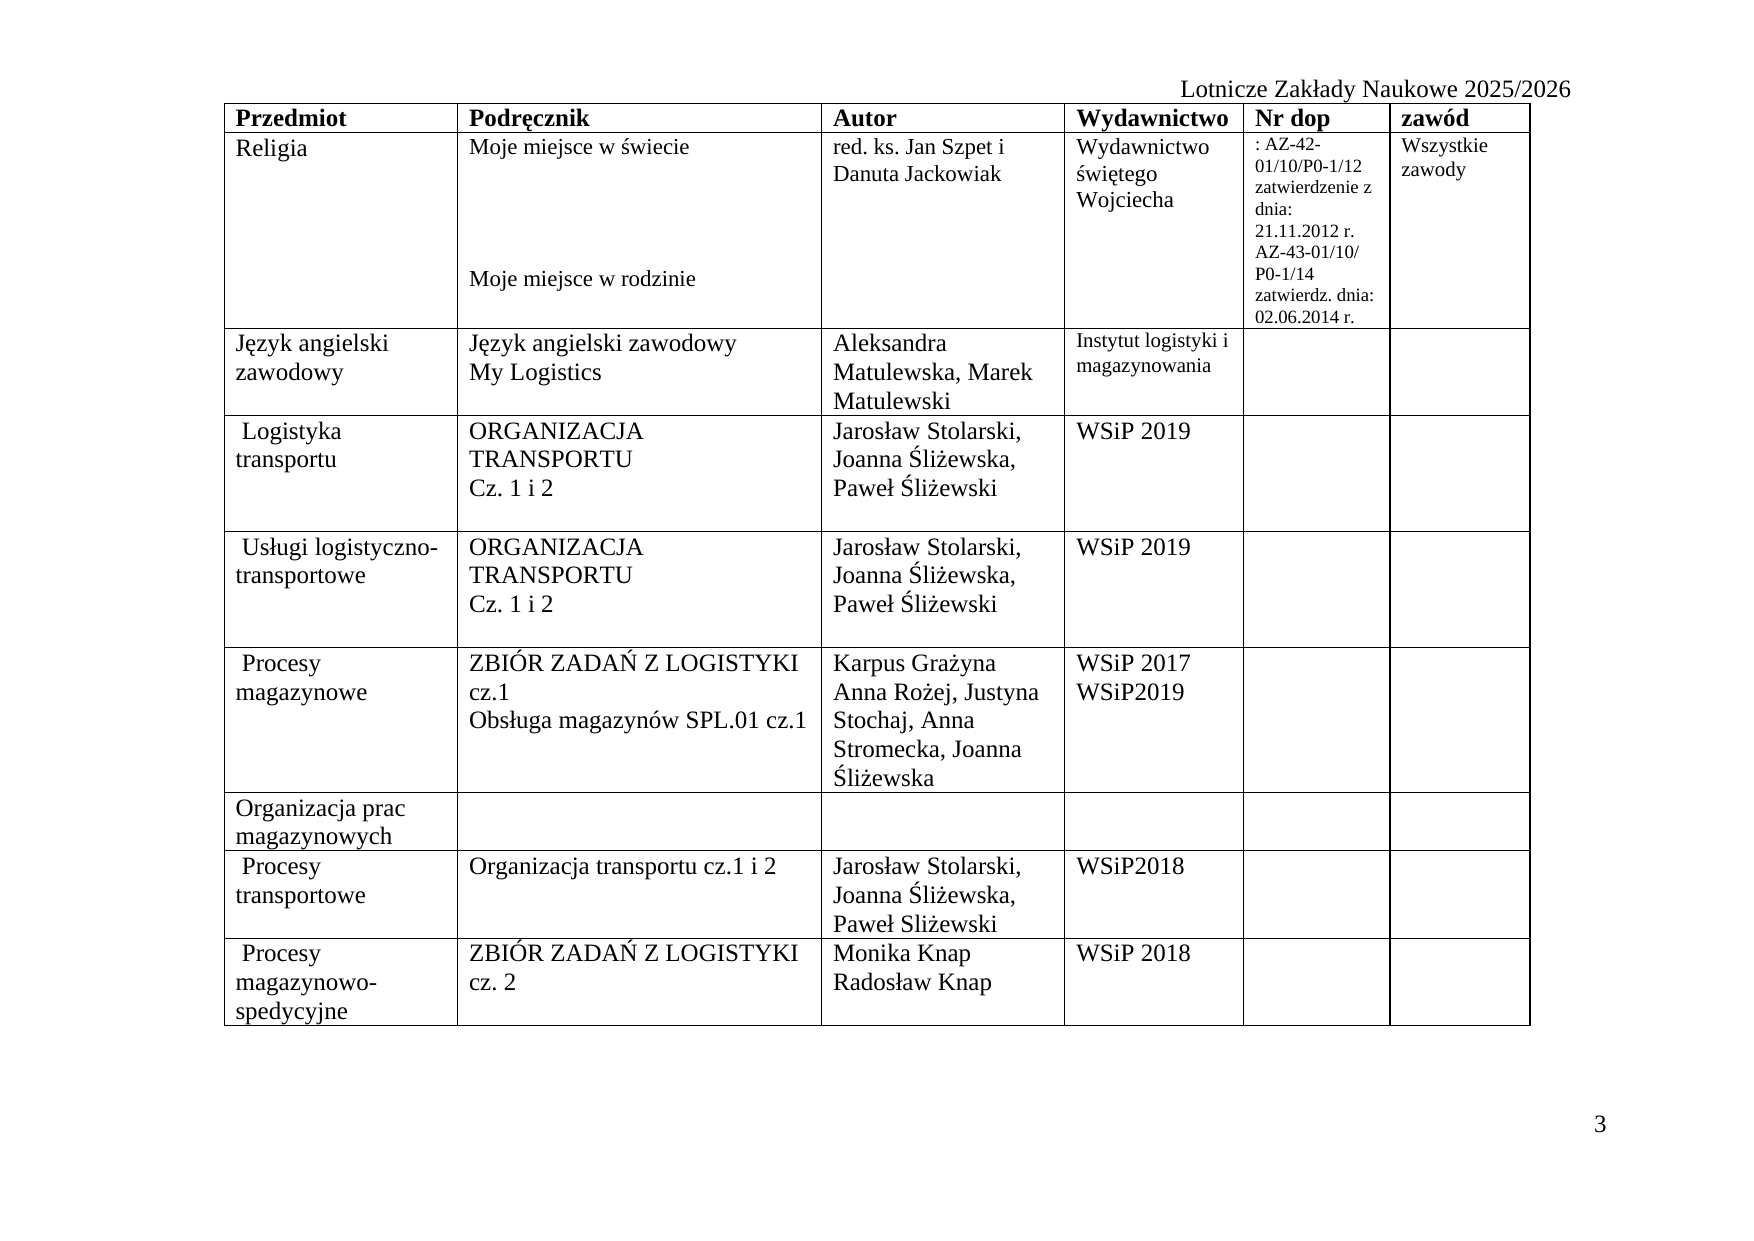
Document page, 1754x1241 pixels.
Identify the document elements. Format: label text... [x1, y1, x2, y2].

table_cell Jarosław Stolarski, Joanna Śliżewska, Paweł Śliżewski [822, 532, 1064, 647]
table_cell Jarosław Stolarski, Joanna Śliżewska, Paweł Sliżewski [822, 851, 1064, 937]
table_header Wydawnictwo [1065, 104, 1243, 132]
table_cell Organizacja prac magazynowych [225, 793, 457, 850]
table_cell [1065, 793, 1243, 850]
table_header Przedmiot [225, 104, 457, 132]
table_cell [1244, 416, 1389, 531]
table_cell Jarosław Stolarski, Joanna Śliżewska, Paweł Śliżewski [822, 416, 1064, 531]
table_cell Procesy magazynowe [225, 648, 457, 792]
table_cell [1244, 532, 1389, 647]
table_cell [458, 793, 821, 850]
table_cell Monika Knap Radosław Knap [822, 939, 1064, 1025]
table_cell [1244, 939, 1389, 1025]
table_cell red. ks. Jan Szpet i Danuta Jackowiak [822, 133, 1064, 327]
table_cell [1391, 939, 1529, 1025]
table_header zawód [1391, 104, 1529, 132]
table_cell [822, 793, 1064, 850]
table_cell WSiP 2018 [1065, 939, 1243, 1025]
table_cell Organizacja transportu cz.1 i 2 [458, 851, 821, 937]
table_cell Moje miejsce w świecie Moje miejsce w rodzinie [458, 133, 821, 327]
table_cell Usługi logistyczno-transportowe [225, 532, 457, 647]
table_cell [1391, 793, 1529, 850]
table_cell WSiP 2019 [1065, 416, 1243, 531]
table_cell Karpus Grażyna Anna Rożej, Justyna Stochaj, Anna Stromecka, Joanna Śliżewska [822, 648, 1064, 792]
table_cell WSiP 2019 [1065, 532, 1243, 647]
table_cell : AZ-42-01/10/P0-1/12 zatwierdzenie z dnia: 21.11.2012 r. AZ-43-01/10/P0-1/14 zatwierdz. dnia: 02.06.2014 r. [1244, 133, 1389, 327]
table_cell Wszystkie zawody [1391, 133, 1529, 327]
table_cell ZBIÓR ZADAŃ Z LOGISTYKI cz.1 Obsługa magazynów SPL.01 cz.1 [458, 648, 821, 792]
table_cell [1391, 416, 1529, 531]
table_header Nr dop [1244, 104, 1389, 132]
table_cell [1391, 532, 1529, 647]
table_cell ORGANIZACJA TRANSPORTU Cz. 1 i 2 [458, 532, 821, 647]
table_cell [1244, 851, 1389, 937]
table_cell ORGANIZACJA TRANSPORTU Cz. 1 i 2 [458, 416, 821, 531]
table_cell Wydawnictwo świętego Wojciecha [1065, 133, 1243, 327]
table_cell Logistyka transportu [225, 416, 457, 531]
table_header Podręcznik [458, 104, 821, 132]
table_cell Aleksandra Matulewska, Marek Matulewski [822, 329, 1064, 415]
table_cell [1391, 329, 1529, 415]
table_cell WSiP 2017 WSiP2019 [1065, 648, 1243, 792]
table_cell Procesy transportowe [225, 851, 457, 937]
table_cell [1391, 648, 1529, 792]
table_cell [1244, 648, 1389, 792]
table_cell ZBIÓR ZADAŃ Z LOGISTYKI cz. 2 [458, 939, 821, 1025]
table_cell WSiP2018 [1065, 851, 1243, 937]
table_cell Instytut logistyki i magazynowania [1065, 329, 1243, 415]
table_cell Język angielski zawodowy [225, 329, 457, 415]
table_cell [1244, 329, 1389, 415]
table_cell [1391, 851, 1529, 937]
table_cell [1244, 793, 1389, 850]
table_cell Język angielski zawodowy My Logistics [458, 329, 821, 415]
table_cell Procesy magazynowo-spedycyjne [225, 939, 457, 1025]
table_header Autor [822, 104, 1064, 132]
table_cell Religia [225, 133, 457, 327]
